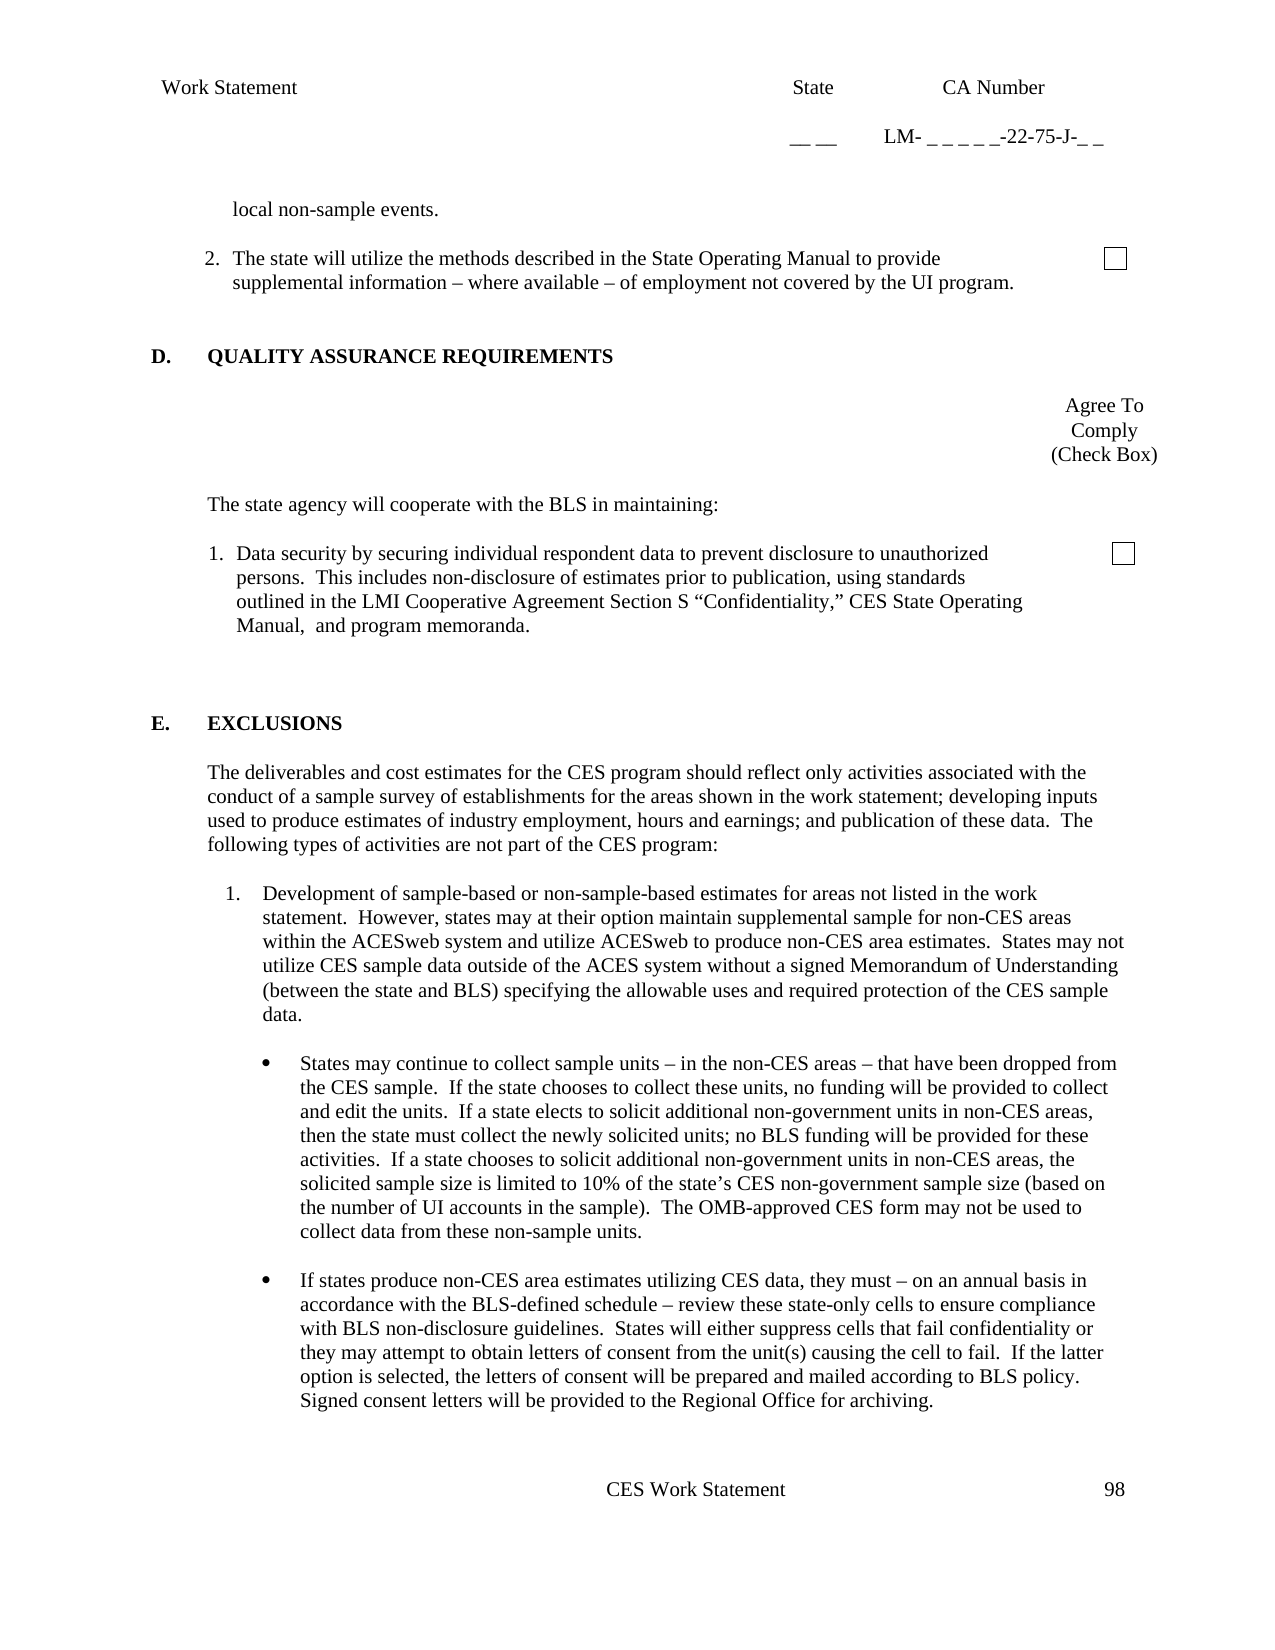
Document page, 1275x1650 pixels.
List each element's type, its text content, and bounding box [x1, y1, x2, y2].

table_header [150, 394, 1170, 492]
text The deliverables and cost estimates for the CES program should reflect only activities associated with the conduct of a sample survey of establishments for the areas shown in the work statement; developing inputs used to produce estimates of industry employment, hours and earnings; and publication of these data. The following types of activities are not part of the CES program: [207, 760, 1125, 856]
subtitle EXCLUSIONS [151, 711, 1125, 735]
subtitle QUALITY ASSURANCE REQUIREMENTS [151, 344, 1125, 368]
list If states produce non-CES area estimates utilizing CES data, they must – on an annual basis in accordance with the BLS-defined schedule – review these state-only cells to ensure compliance with BLS non-disclosure guidelines. States will either suppress cells that fail confidentiality or they may attempt to obtain letters of consent from the unit(s) causing the cell to fail. If the latter option is selected, the letters of consent will be prepared and mailed according to BLS policy. Signed consent letters will be provided to the Regional Office for archiving. [262, 1268, 1125, 1412]
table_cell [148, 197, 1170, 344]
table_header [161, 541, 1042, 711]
list States may continue to collect sample units – in the non-CES areas – that have been dropped from the CES sample. If the state chooses to collect these units, no funding will be provided to collect and edit the units. If a state elects to solicit additional non-government units in non-CES areas, then the state must collect the newly solicited units; no BLS funding will be provided for these activities. If a state chooses to solicit additional non-government units in non-CES areas, the solicited sample size is limited to 10% of the state’s CES non-government sample size (based on the number of UI accounts in the sample). The OMB-approved CES form may not be used to collect data from these non-sample units. [262, 1051, 1125, 1243]
text The state agency will cooperate with the BLS in maintaining: [207, 492, 1125, 516]
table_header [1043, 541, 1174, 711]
list Development of sample-based or non-sample-based estimates for areas not listed in the work statement. However, states may at their option maintain supplemental sample for non-CES areas within the ACESweb system and utilize ACESweb to produce non-CES area estimates. States may not utilize CES sample data outside of the ACES system without a signed Memorandum of Understanding (between the state and BLS) specifying the allowable uses and required protection of the CES sample data. [225, 881, 1125, 1026]
